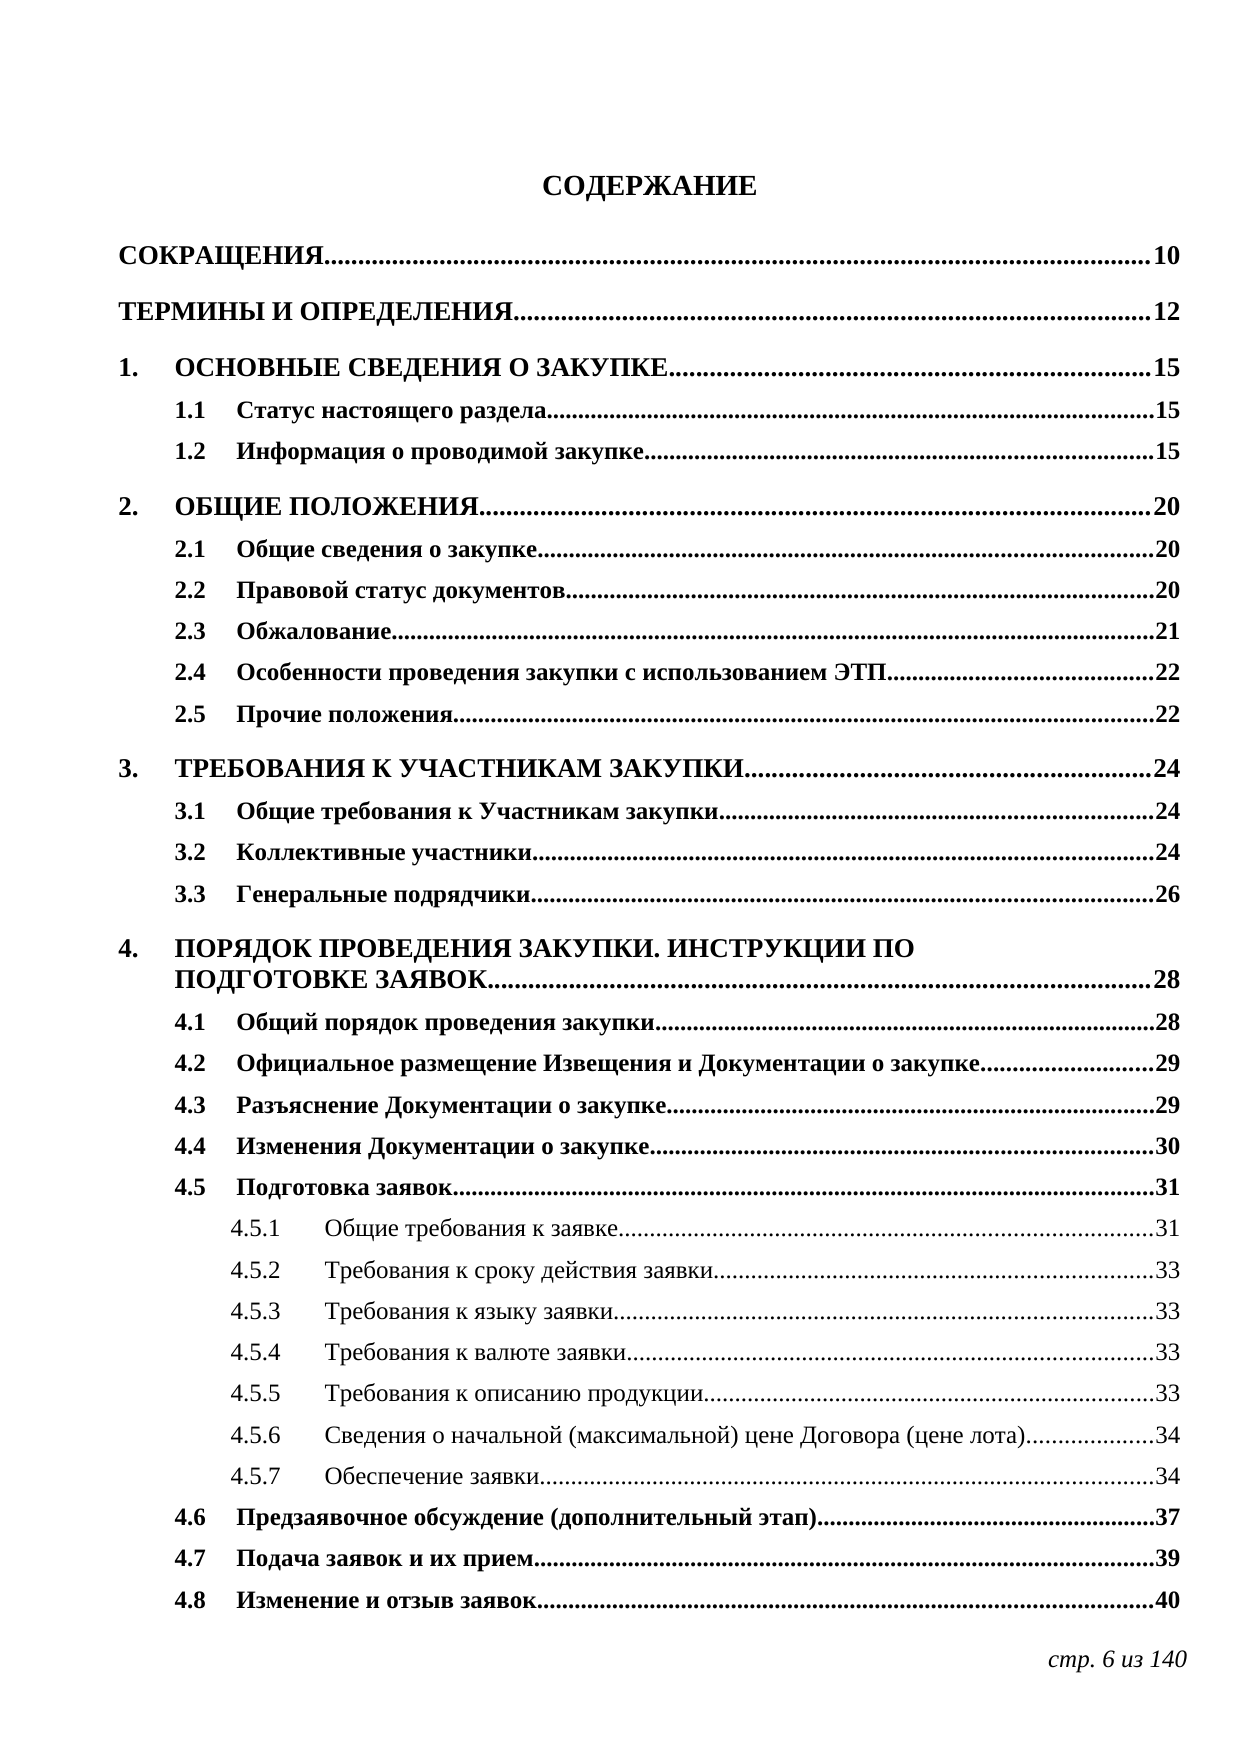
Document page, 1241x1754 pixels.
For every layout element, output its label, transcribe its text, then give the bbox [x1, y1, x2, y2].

text 4.1 Общий порядок проведения закупки 28 [174, 1007, 1093, 1036]
text 3.1 Общие требования к Участникам закупки 24 [174, 796, 1093, 825]
text СОДЕРЖАНИЕ [118, 168, 1181, 202]
text 4.5.4 Требования к валюте заявки 33 [230, 1337, 1063, 1366]
text 4. ПОРЯДОК ПРОВЕДЕНИЯ ЗАКУПКИ. ИНСТРУКЦИИ ПО ПОДГОТОВКЕ ЗАЯВОК 28 [118, 932, 1063, 995]
text 4.3 Разъяснение Документации о закупке 29 [174, 1090, 1093, 1118]
text 4.5.3 Требования к языку заявки 33 [230, 1296, 1063, 1325]
text 4.5 Подготовка заявок 31 [174, 1172, 1093, 1201]
text 4.5.5 Требования к описанию продукции 33 [230, 1378, 1063, 1407]
text 2.5 Прочие положения 22 [174, 699, 1093, 727]
text СОКРАЩЕНИЯ 10 [118, 239, 1063, 270]
text 1.2 Информация о проводимой закупке 15 [174, 436, 1093, 465]
text 4.4 Изменения Документации о закупке 30 [174, 1131, 1093, 1160]
text 2.1 Общие сведения о закупке 20 [174, 534, 1093, 562]
text 2.3 Обжалование 21 [174, 616, 1093, 645]
text 4.6 Предзаявочное обсуждение (дополнительный этап) 37 [174, 1502, 1093, 1531]
text 4.8 Изменение и отзыв заявок 40 [174, 1585, 1093, 1613]
text 4.5.1 Общие требования к заявке 31 [230, 1213, 1063, 1242]
text 4.5.2 Требования к сроку действия заявки 33 [230, 1255, 1063, 1283]
text 4.5.7 Обеспечение заявки 34 [230, 1461, 1063, 1490]
text 3.2 Коллективные участники 24 [174, 837, 1093, 866]
text 3.3 Генеральные подрядчики 26 [174, 879, 1093, 907]
text 1. ОСНОВНЫЕ СВЕДЕНИЯ О ЗАКУПКЕ 15 [118, 351, 1063, 383]
text 2. ОБЩИЕ ПОЛОЖЕНИЯ 20 [118, 490, 1063, 521]
text 4.5.6 Сведения о начальной (максимальной) цене Договора (цене лота) 34 [230, 1420, 1063, 1448]
text 2.2 Правовой статус документов 20 [174, 575, 1093, 604]
text 1.1 Статус настоящего раздела 15 [174, 395, 1093, 424]
text 4.2 Официальное размещение Извещения и Документации о закупке 29 [174, 1048, 1093, 1077]
text 3. ТРЕБОВАНИЯ К УЧАСТНИКАМ ЗАКУПКИ 24 [118, 752, 1063, 784]
text 2.4 Особенности проведения закупки с использованием ЭТП 22 [174, 657, 1093, 686]
text ТЕРМИНЫ И ОПРЕДЕЛЕНИЯ 12 [118, 295, 1063, 326]
text 4.7 Подача заявок и их прием 39 [174, 1543, 1093, 1572]
